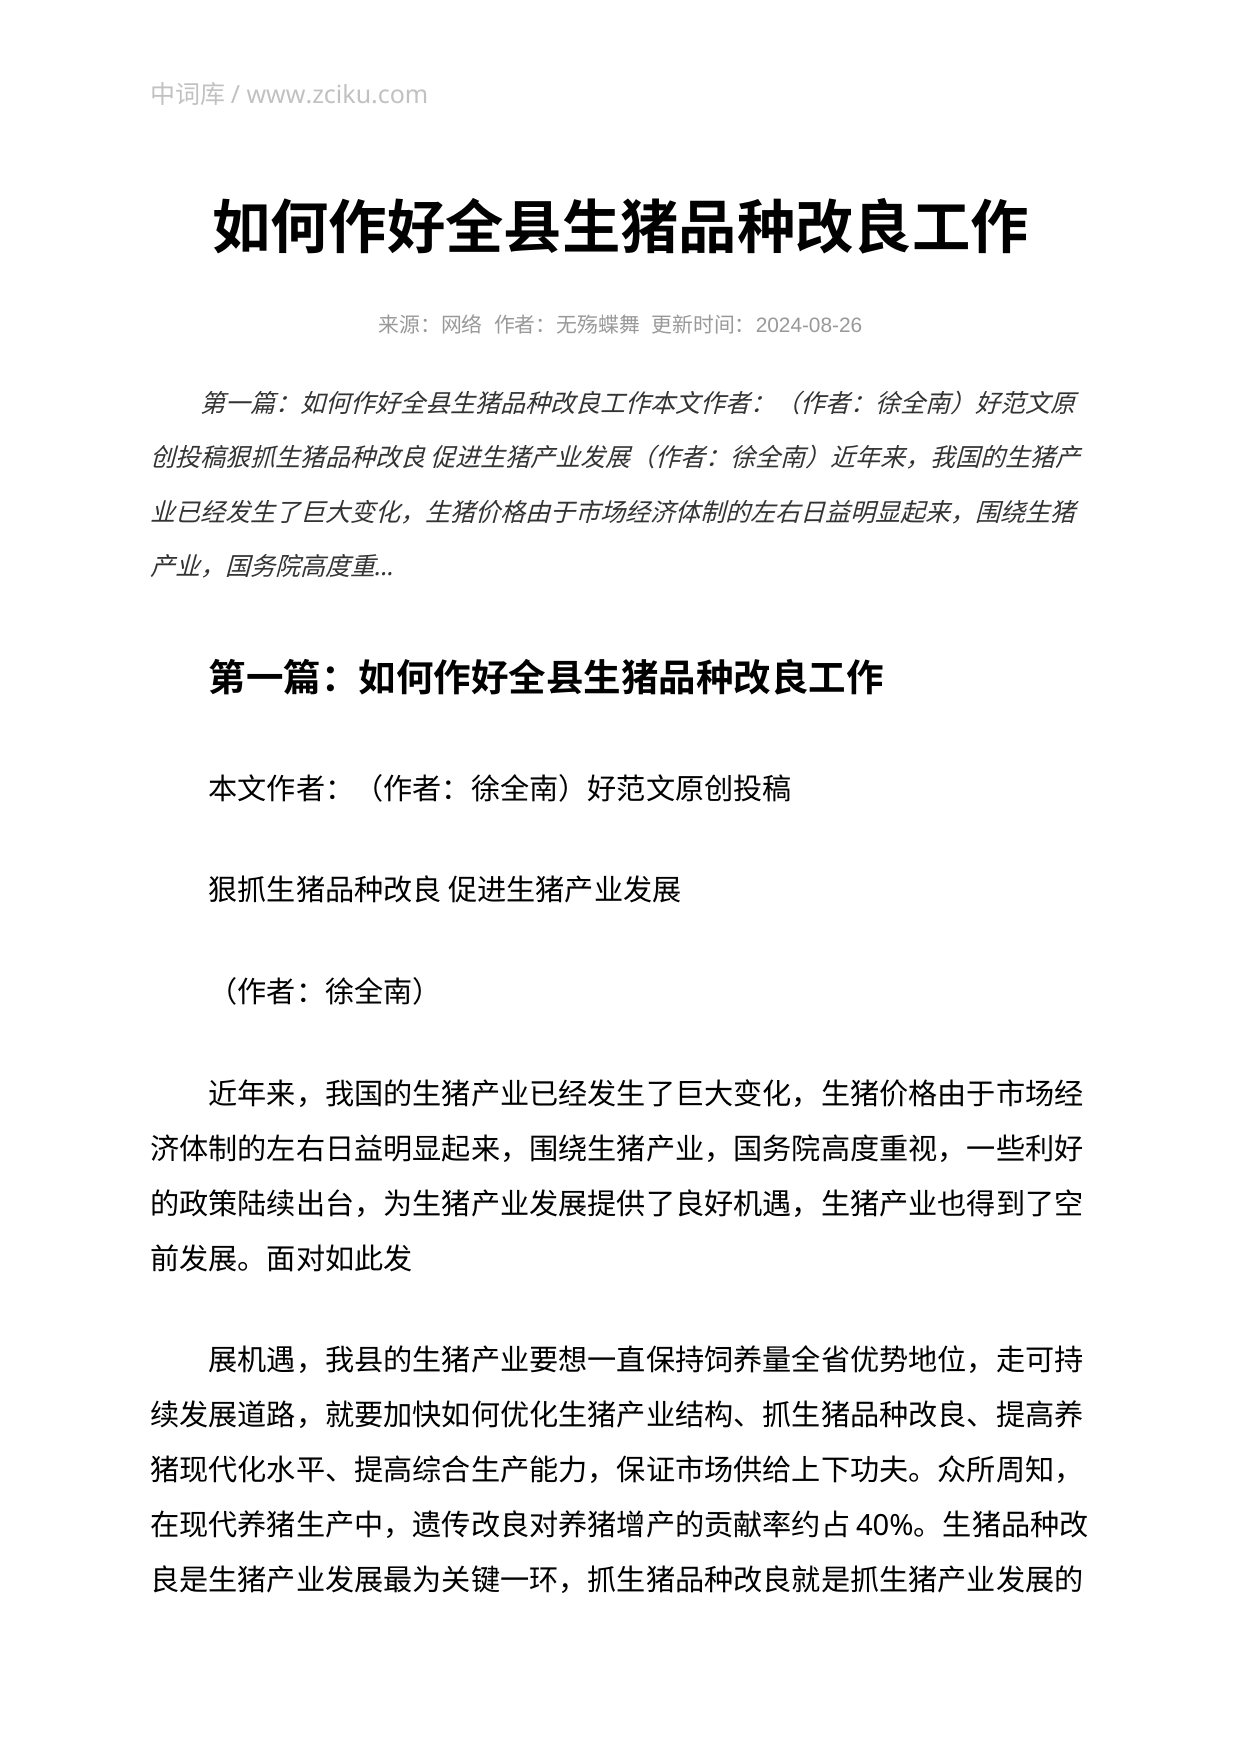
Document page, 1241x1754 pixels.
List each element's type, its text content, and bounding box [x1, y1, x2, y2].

text 狠抓生猪品种改良 促进生猪产业发展 [150, 867, 1090, 909]
text 第一篇：如何作好全县生猪品种改良工作本文作者：（作者：徐全南）好范文原创投稿狠抓生猪品种改良 促进生猪产业发展（作者：徐全南）近年来，我国的生猪产业已经发生了巨大变化，生猪价格由于市场经济体制的左右日益明显起来，围绕生猪产业，国务院高度重... [150, 383, 1090, 583]
subtitle 如何作好全县生猪品种改良工作 [150, 181, 1090, 266]
text 本文作者：（作者：徐全南）好范文原创投稿 [150, 765, 1090, 807]
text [150, 1337, 1090, 1599]
text 来源：网络 作者：无殇蝶舞 更新时间：2024-08-26 [150, 313, 1090, 337]
text 第一篇：如何作好全县生猪品种改良工作 [150, 648, 1090, 702]
text （作者：徐全南） [150, 969, 1090, 1011]
text 近年来，我国的生猪产业已经发生了巨大变化，生猪价格由于市场经济体制的左右日益明显起来，围绕生猪产业，国务院高度重视，一些利好的政策陆续出台，为生猪产业发展提供了良好机遇，生猪产业也得到了空前发展。面对如此发 [150, 1071, 1090, 1277]
